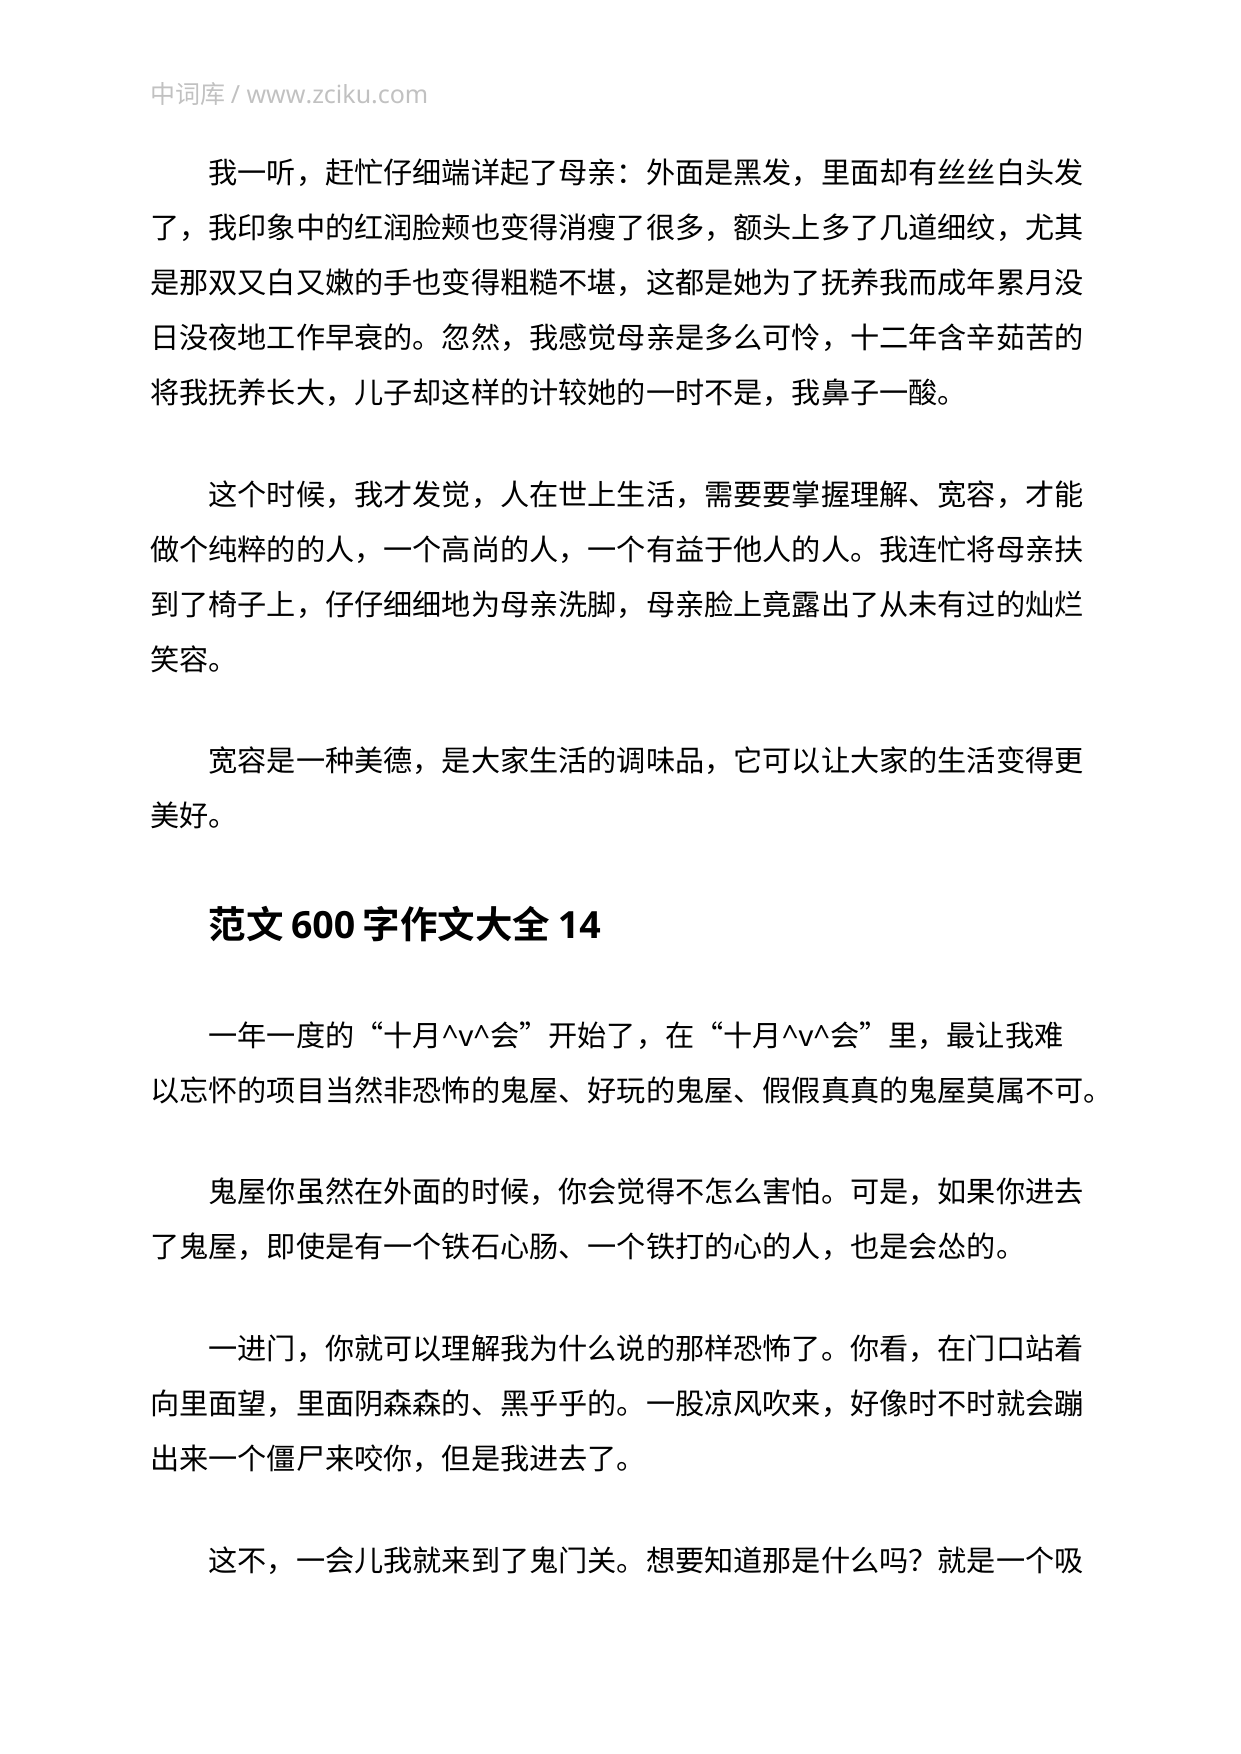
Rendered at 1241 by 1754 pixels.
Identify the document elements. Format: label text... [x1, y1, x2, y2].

text 我一听，赶忙仔细端详起了母亲：外面是黑发，里面却有丝丝白头发了，我印象中的红润脸颊也变得消瘦了很多，额头上多了几道细纹，尤其是那双又白又嫩的手也变得粗糙不堪，这都是她为了抚养我而成年累月没日没夜地工作早衰的。忽然，我感觉母亲是多么可怜，十二年含辛茹苦的将我抚养长大，儿子却这样的计较她的一时不是，我鼻子一酸。 [150, 150, 1090, 412]
text 鬼屋你虽然在外面的时候，你会觉得不怎么害怕。可是，如果你进去了鬼屋，即使是有一个铁石心肠、一个铁打的心的人，也是会怂的。 [150, 1169, 1090, 1266]
text 宽容是一种美德，是大家生活的调味品，它可以让大家的生活变得更美好。 [150, 738, 1090, 835]
text 一进门，你就可以理解我为什么说的那样恐怖了。你看，在门口站着向里面望，里面阴森森的、黑乎乎的。一股凉风吹来，好像时不时就会蹦出来一个僵尸来咬你，但是我进去了。 [150, 1326, 1090, 1478]
text 一年一度的“十月^v^会”开始了，在“十月^v^会”里，最让我难以忘怀的项目当然非恐怖的鬼屋、好玩的鬼屋、假假真真的鬼屋莫属不可。 [150, 1012, 1090, 1109]
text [150, 1537, 1090, 1579]
text 这个时候，我才发觉，人在世上生活，需要要掌握理解、宽容，才能做个纯粹的的人，一个高尚的人，一个有益于他人的人。我连忙将母亲扶到了椅子上，仔仔细细地为母亲洗脚，母亲脸上竟露出了从未有过的灿烂笑容。 [150, 471, 1090, 678]
text 范文600字作文大全14 [150, 894, 1090, 949]
